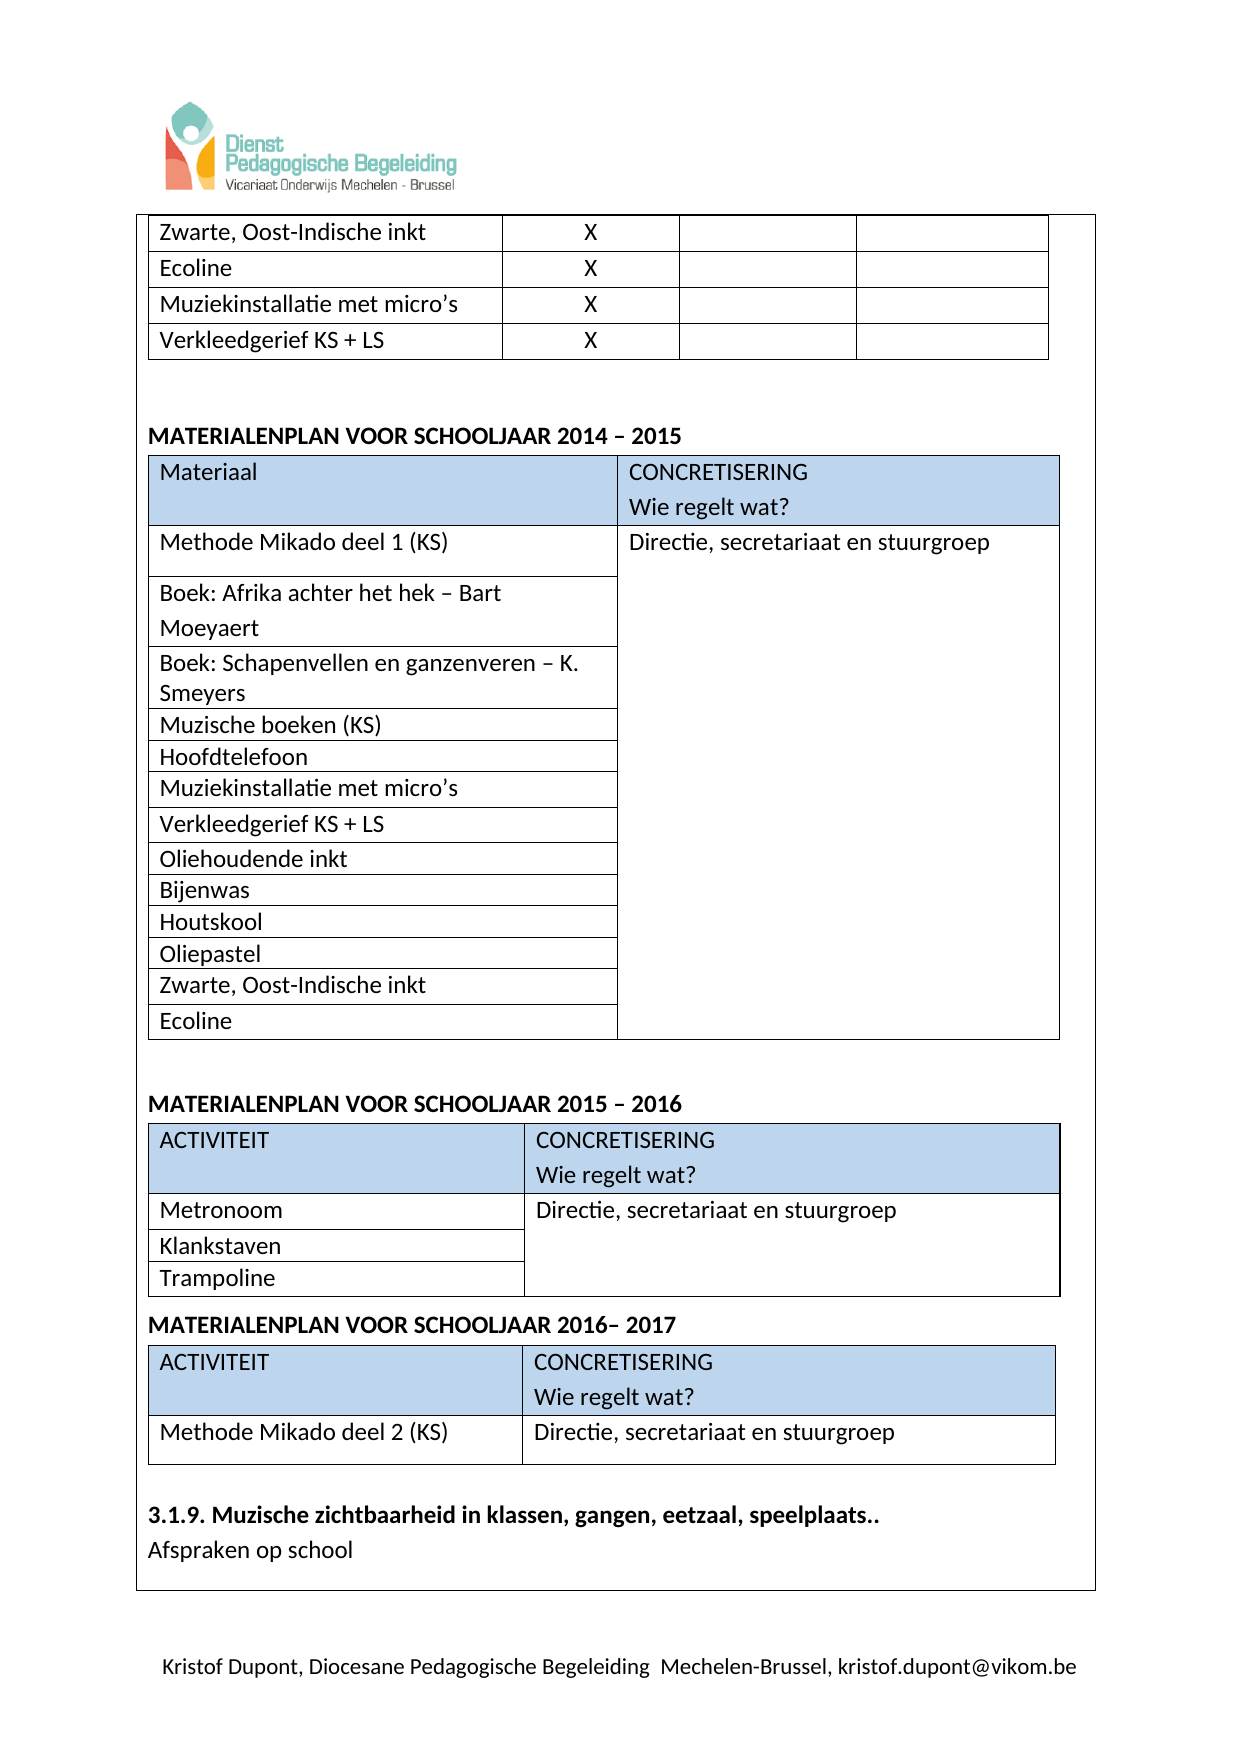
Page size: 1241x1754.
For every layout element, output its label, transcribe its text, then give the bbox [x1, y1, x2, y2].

picture [147, 73, 473, 214]
